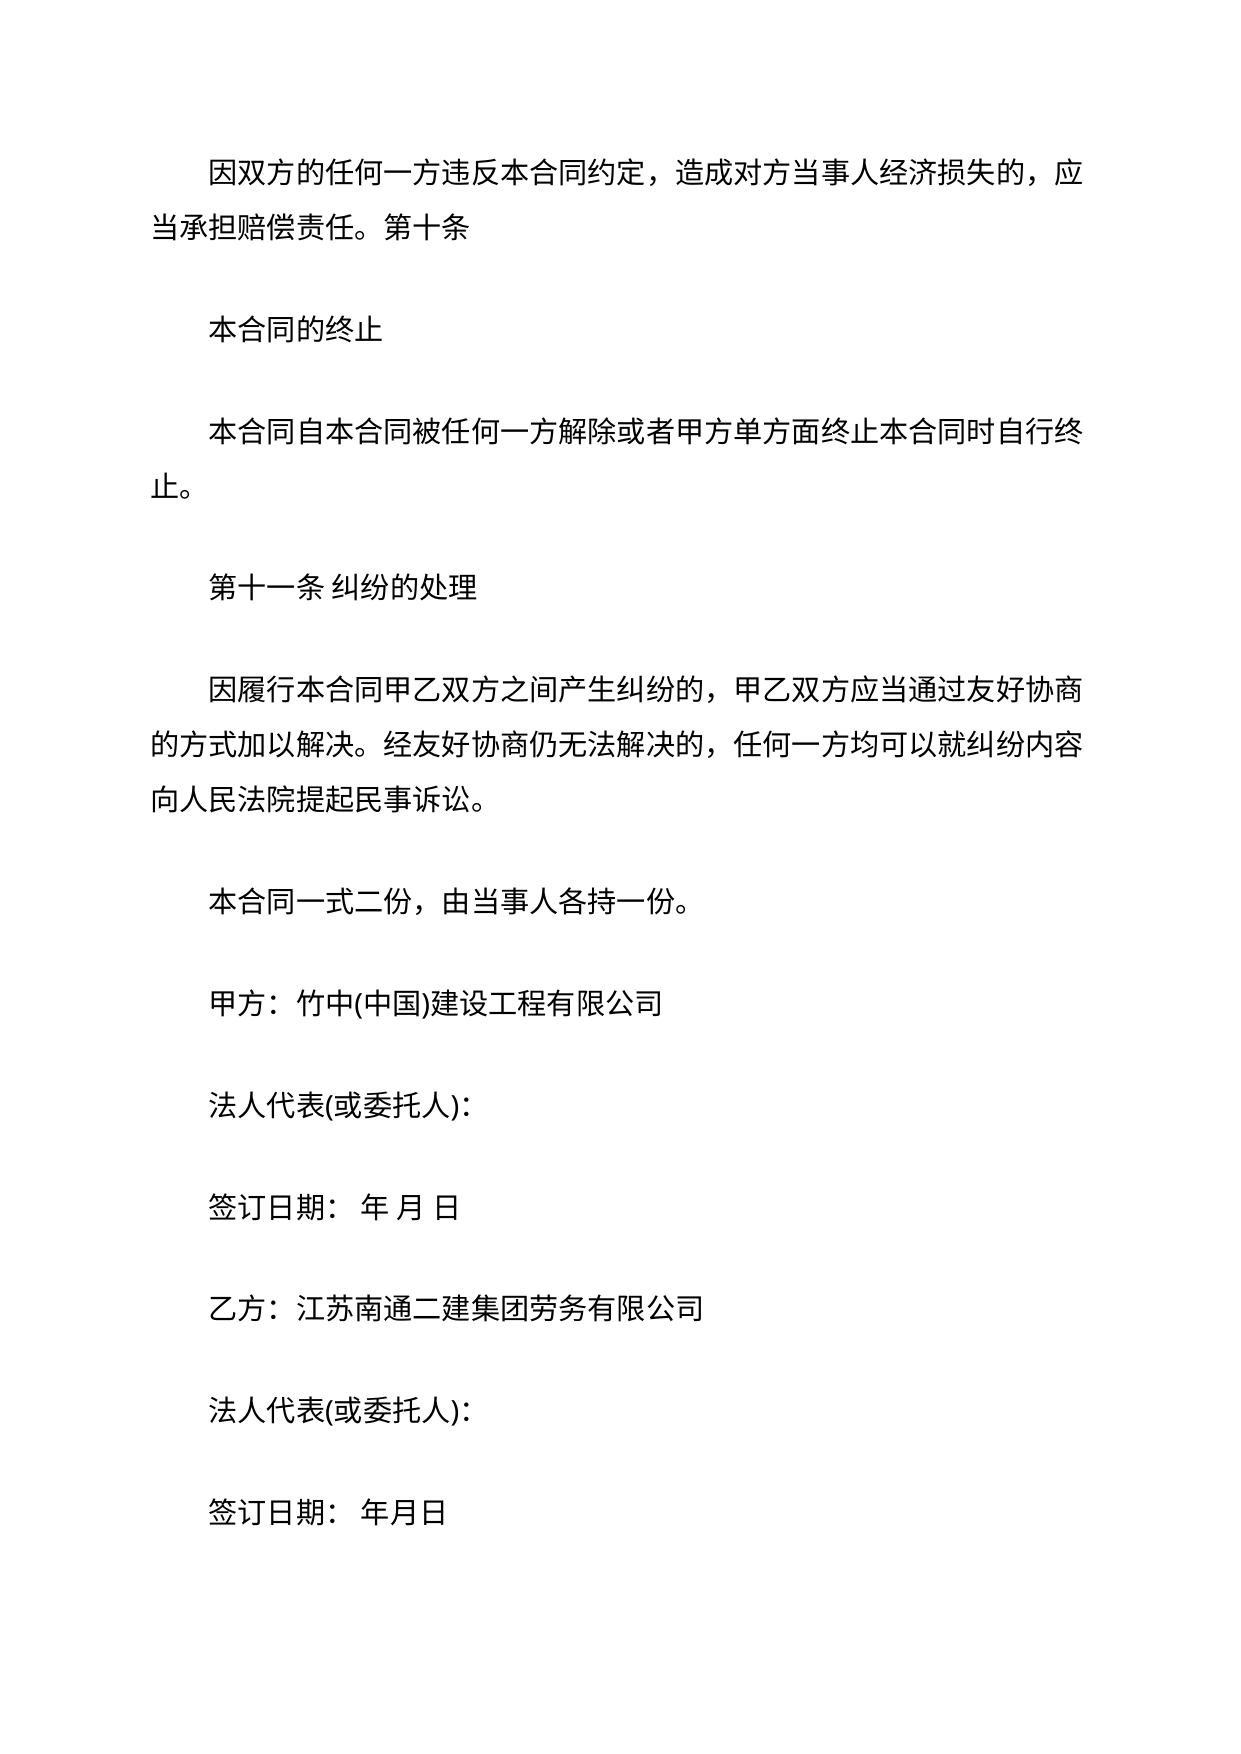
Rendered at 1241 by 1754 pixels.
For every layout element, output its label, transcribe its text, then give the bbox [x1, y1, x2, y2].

text 签订日期： 年 月 日 [150, 1184, 1090, 1226]
text 乙方：江苏南通二建集团劳务有限公司 [150, 1286, 1090, 1328]
text 本合同自本合同被任何一方解除或者甲方单方面终止本合同时自行终止。 [150, 408, 1090, 506]
text 因履行本合同甲乙双方之间产生纠纷的，甲乙双方应当通过友好协商的方式加以解决。经友好协商仍无法解决的，任何一方均可以就纠纷内容向人民法院提起民事诉讼。 [150, 667, 1090, 819]
text 签订日期： 年月日 [150, 1490, 1090, 1532]
text 法人代表(或委托人)： [150, 1082, 1090, 1124]
text 甲方：竹中(中国)建设工程有限公司 [150, 980, 1090, 1023]
text 因双方的任何一方违反本合同约定，造成对方当事人经济损失的，应当承担赔偿责任。第十条 [150, 150, 1090, 247]
text 本合同一式二份，由当事人各持一份。 [150, 878, 1090, 921]
text 法人代表(或委托人)： [150, 1388, 1090, 1430]
text 第十一条 纠纷的处理 [150, 565, 1090, 607]
text 本合同的终止 [150, 307, 1090, 349]
